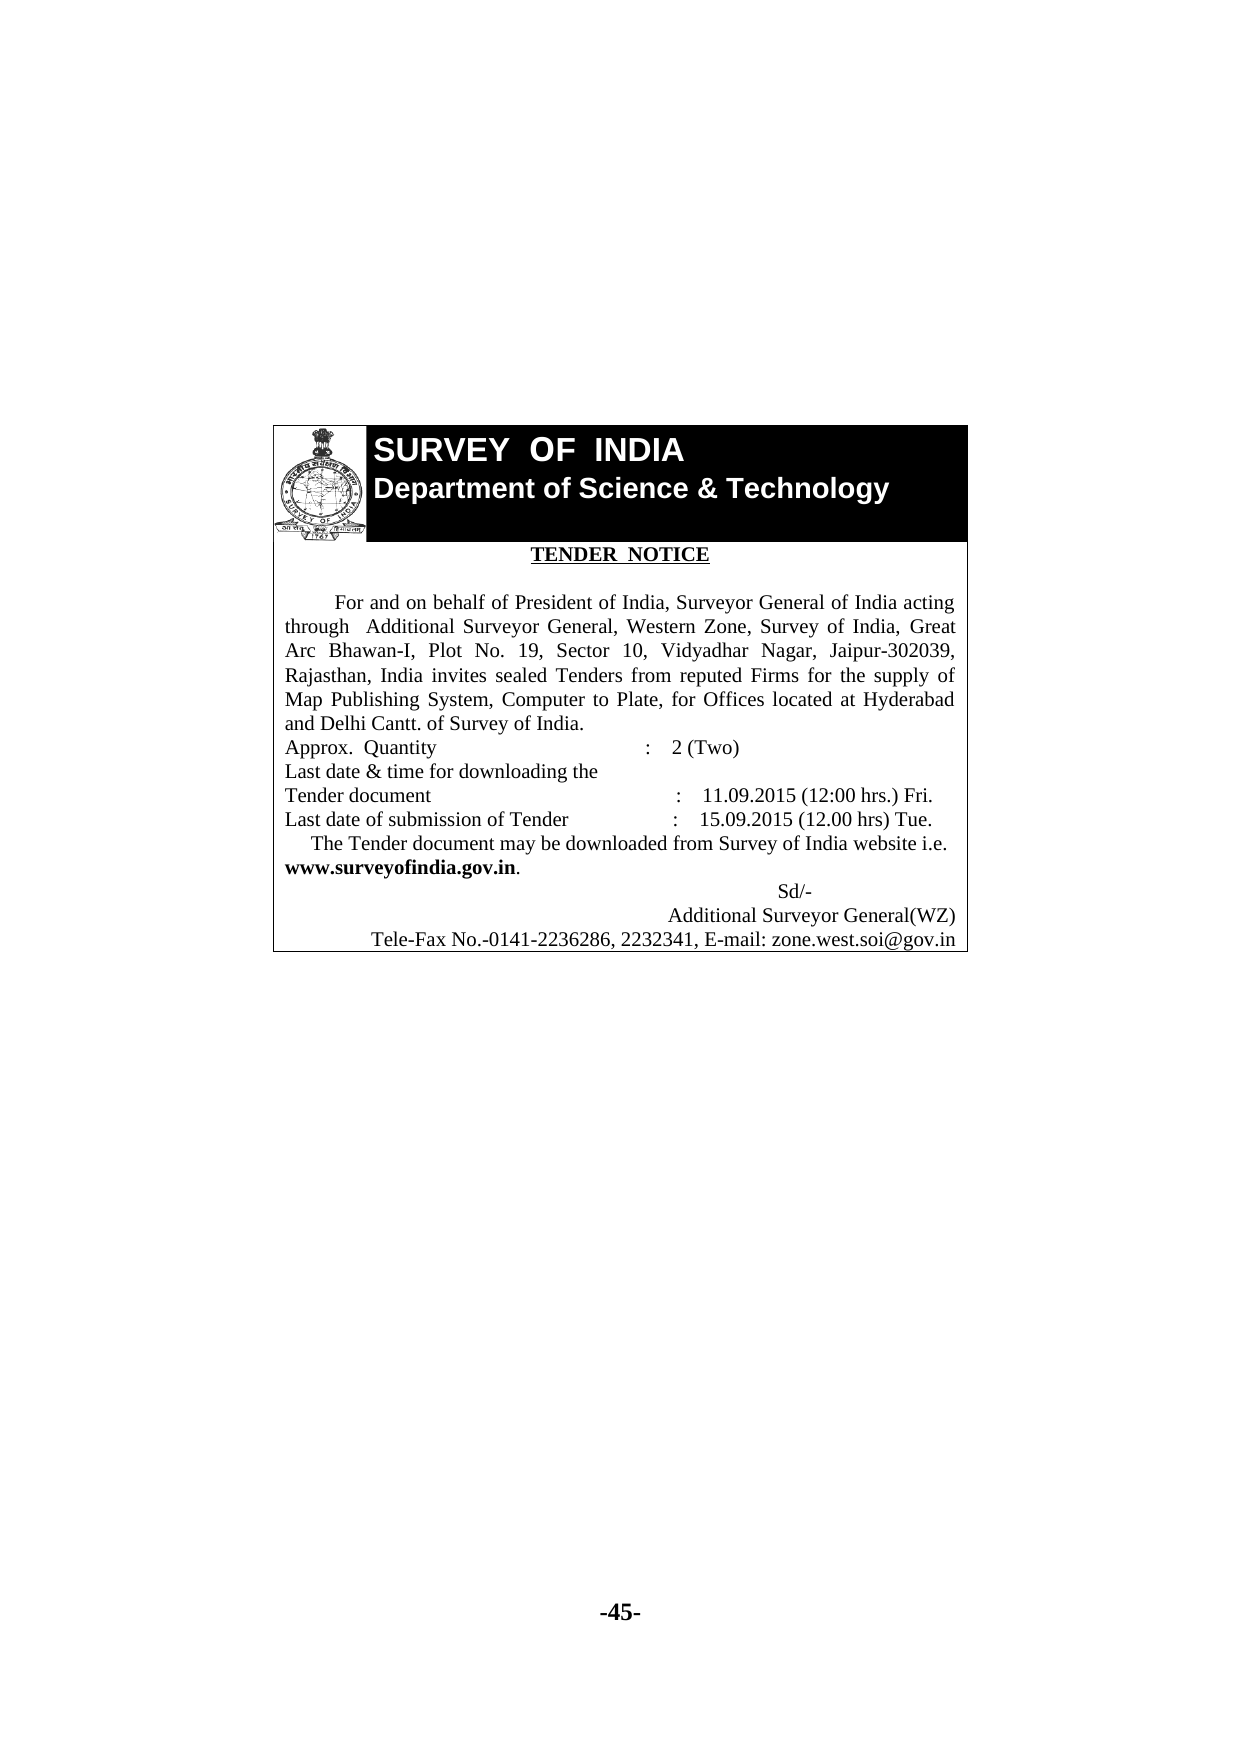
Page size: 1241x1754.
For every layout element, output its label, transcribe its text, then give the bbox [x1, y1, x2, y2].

text ADDITIONAL SURVEYOR GENERAL, [273, 426, 367, 542]
text -45- [135, 1597, 1105, 1625]
table_cell TENDER NOTICE For and on behalf of President of India, Surveyor General of India acting through Additional Surveyor General, Western Zone, Survey of India, Great Arc Bhawan-I, Plot No. 19, Sector 10, Vidyadhar Nagar, Jaipur-302039, Rajasthan, India invites sealed Tenders from reputed Firms for the supply of Map Publishing System, Computer to Plate, for Offices located at Hyderabad and Delhi Cantt. of Survey of India. Approx. Quantity : 2 (Two) Last date & time for downloading the Tender document : 11.09.2015 (12:00 hrs.) Fri. Last date of submission of Tender : 15.09.2015 (12.00 hrs) Tue. The Tender document may be downloaded from Survey of India website i.e. www.surveyofindia.gov.in. Sd/- Additional Surveyor General(WZ) Tele-Fax No.-0141-2236286, 2232341, E-mail: zone.west.soi@gov.in [274, 542, 967, 951]
table_header SURVEY OF INDIA Department of Science & Technology [367, 426, 967, 541]
